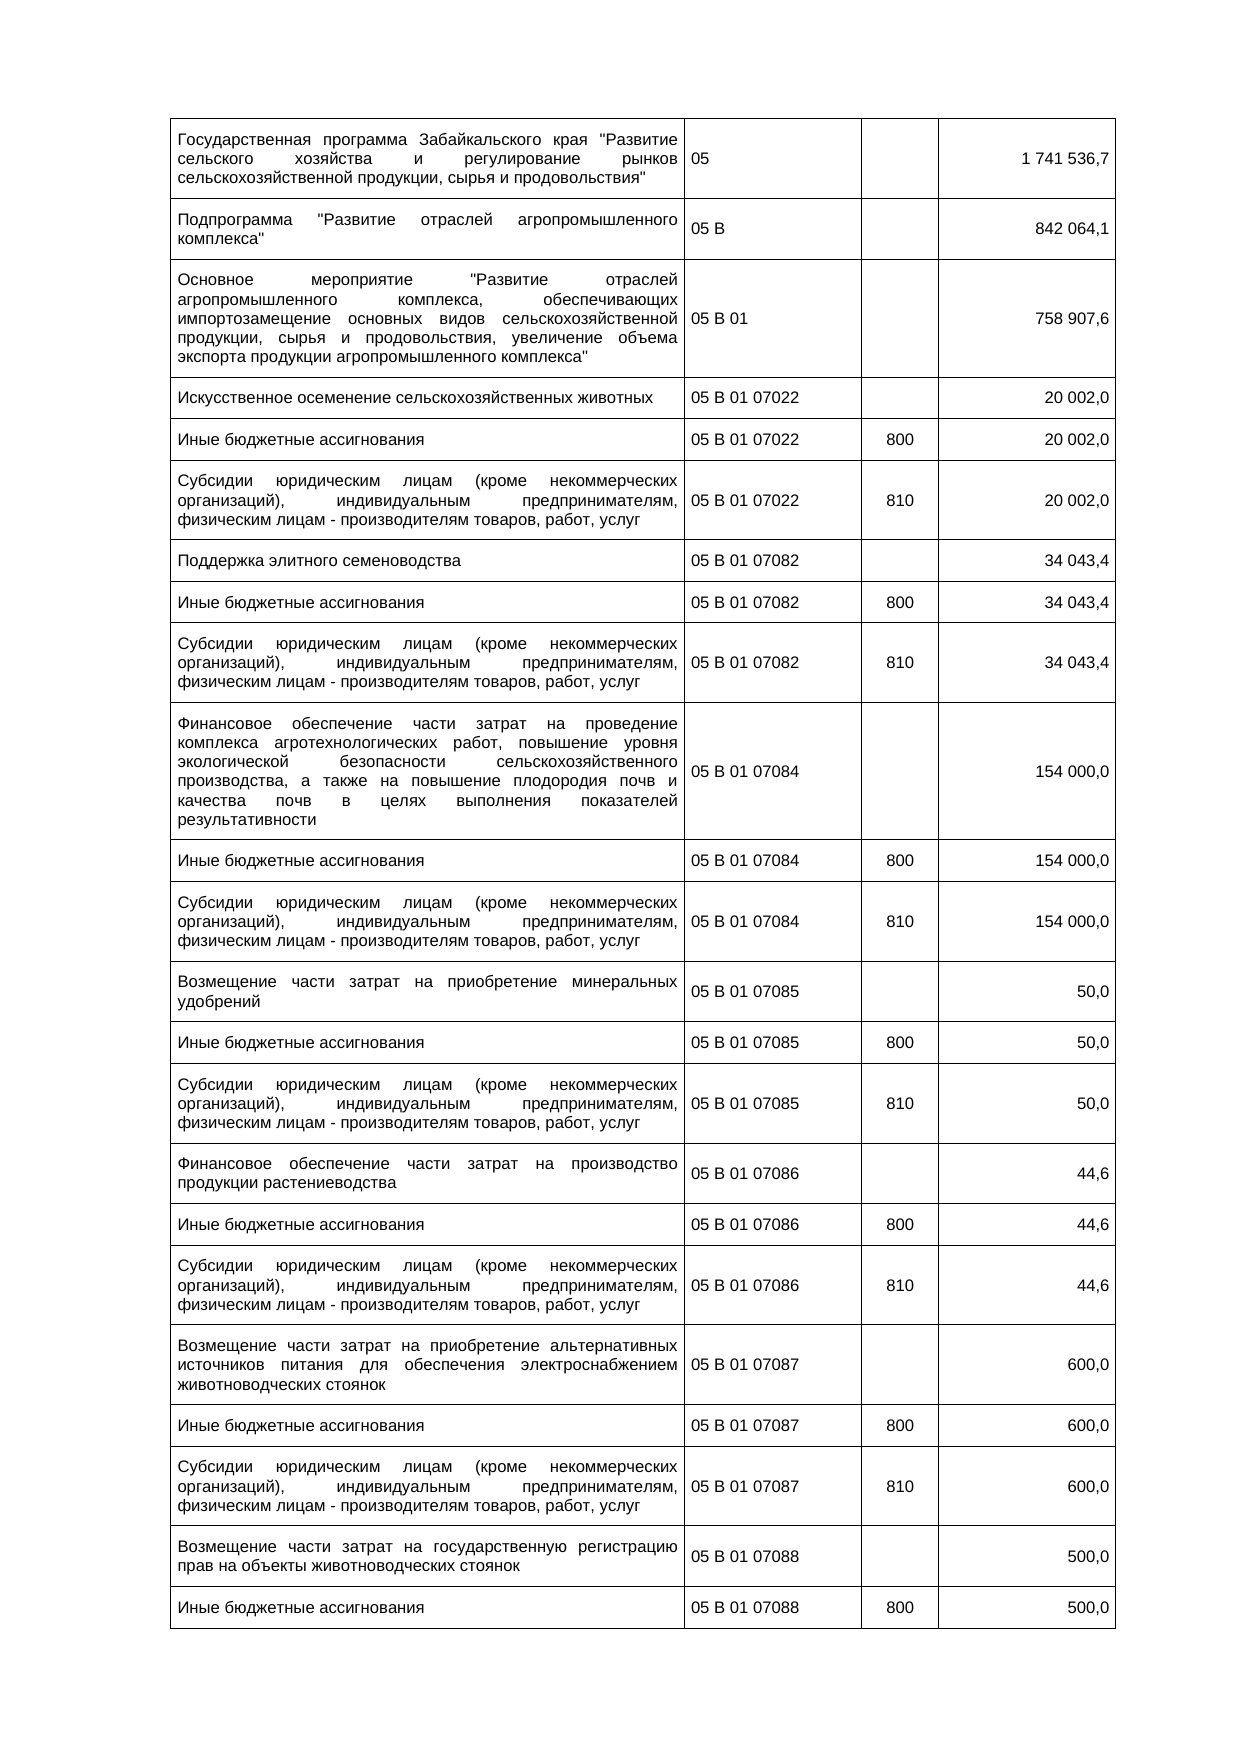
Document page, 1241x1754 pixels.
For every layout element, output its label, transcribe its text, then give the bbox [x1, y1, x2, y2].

table_cell 05 В 01 07084 [685, 703, 861, 839]
table_cell 600,0 [939, 1325, 1115, 1404]
table_cell 05 В 01 07082 [685, 540, 861, 581]
table_cell 05 В 01 07085 [685, 962, 861, 1021]
table_cell [862, 540, 938, 581]
table_cell 34 043,4 [939, 582, 1115, 622]
table_cell 50,0 [939, 962, 1115, 1021]
table_cell [862, 260, 938, 377]
table_cell [862, 1144, 938, 1203]
table_cell 842 064,1 [939, 199, 1115, 258]
table_cell 05 В 01 07082 [685, 623, 861, 702]
table_cell 500,0 [939, 1587, 1115, 1627]
table_cell 20 002,0 [939, 461, 1115, 539]
table_cell 05 В [685, 199, 861, 258]
table_cell [862, 1325, 938, 1404]
table_cell Иные бюджетные ассигнования [171, 419, 684, 459]
table_cell Искусственное осеменение сельскохозяйственных животных [171, 378, 684, 418]
table_cell 810 [862, 1447, 938, 1525]
table_cell 810 [862, 882, 938, 961]
table_cell 500,0 [939, 1526, 1115, 1586]
table_cell 600,0 [939, 1405, 1115, 1446]
table_cell 800 [862, 1204, 938, 1244]
table_cell [862, 703, 938, 839]
table_cell 05 В 01 07082 [685, 582, 861, 622]
table_cell [862, 962, 938, 1021]
table_cell 34 043,4 [939, 623, 1115, 702]
table_cell Иные бюджетные ассигнования [171, 582, 684, 622]
table_cell 1 741 536,7 [939, 119, 1115, 198]
table_cell 05 В 01 07085 [685, 1022, 861, 1063]
table_cell 800 [862, 840, 938, 881]
table_cell 20 002,0 [939, 378, 1115, 418]
table_cell 05 В 01 07087 [685, 1325, 861, 1404]
table_cell Иные бюджетные ассигнования [171, 1204, 684, 1244]
table_cell 05 В 01 07088 [685, 1587, 861, 1627]
table_cell Иные бюджетные ассигнования [171, 1587, 684, 1627]
table_cell 800 [862, 419, 938, 459]
table_cell 44,6 [939, 1246, 1115, 1324]
table_cell 05 В 01 07086 [685, 1144, 861, 1203]
table_cell Подпрограмма "Развитие отраслей агропромышленного комплекса" [171, 199, 684, 258]
table_cell 600,0 [939, 1447, 1115, 1525]
table_cell Финансовое обеспечение части затрат на производство продукции растениеводства [171, 1144, 684, 1203]
table_cell 800 [862, 1405, 938, 1446]
table_cell Государственная программа Забайкальского края "Развитие сельского хозяйства и регулирование рынков сельскохозяйственной продукции, сырья и продовольствия" [171, 119, 684, 198]
table_cell 05 В 01 07022 [685, 378, 861, 418]
table_cell 44,6 [939, 1144, 1115, 1203]
table_cell 05 В 01 07022 [685, 419, 861, 459]
table_cell 05 В 01 07086 [685, 1246, 861, 1324]
table_cell 20 002,0 [939, 419, 1115, 459]
table_cell 154 000,0 [939, 840, 1115, 881]
table_cell 800 [862, 582, 938, 622]
table_cell 810 [862, 623, 938, 702]
table_cell 758 907,6 [939, 260, 1115, 377]
table_cell 810 [862, 461, 938, 539]
table_cell [862, 1526, 938, 1586]
table_cell 05 В 01 07084 [685, 882, 861, 961]
table_cell 34 043,4 [939, 540, 1115, 581]
table_cell Финансовое обеспечение части затрат на проведение комплекса агротехнологических работ, повышение уровня экологической безопасности сельскохозяйственного производства, а также на повышение плодородия почв и качества почв в целях выполнения показателей результативности [171, 703, 684, 839]
table_cell 05 В 01 07086 [685, 1204, 861, 1244]
table_cell Возмещение части затрат на приобретение альтернативных источников питания для обеспечения электроснабжением животноводческих стоянок [171, 1325, 684, 1404]
table_cell 05 [685, 119, 861, 198]
table_cell 154 000,0 [939, 703, 1115, 839]
table_cell 50,0 [939, 1022, 1115, 1063]
table_cell 05 В 01 07084 [685, 840, 861, 881]
table_cell Возмещение части затрат на приобретение минеральных удобрений [171, 962, 684, 1021]
table_cell 810 [862, 1246, 938, 1324]
table_cell Иные бюджетные ассигнования [171, 1022, 684, 1063]
table_cell 05 В 01 07085 [685, 1064, 861, 1142]
table_cell 800 [862, 1587, 938, 1627]
table_cell Возмещение части затрат на государственную регистрацию прав на объекты животноводческих стоянок [171, 1526, 684, 1586]
table_cell 50,0 [939, 1064, 1115, 1142]
table_cell 05 В 01 [685, 260, 861, 377]
table_cell 154 000,0 [939, 882, 1115, 961]
table_cell Иные бюджетные ассигнования [171, 1405, 684, 1446]
table_cell 810 [862, 1064, 938, 1142]
table_cell Поддержка элитного семеноводства [171, 540, 684, 581]
table_cell [862, 378, 938, 418]
table_cell 05 В 01 07022 [685, 461, 861, 539]
table_cell 44,6 [939, 1204, 1115, 1244]
table_cell 05 В 01 07087 [685, 1447, 861, 1525]
table_cell 05 В 01 07088 [685, 1526, 861, 1586]
table_cell 800 [862, 1022, 938, 1063]
table_cell [862, 119, 938, 198]
table_cell 05 В 01 07087 [685, 1405, 861, 1446]
table_cell Иные бюджетные ассигнования [171, 840, 684, 881]
table_cell Основное мероприятие "Развитие отраслей агропромышленного комплекса, обеспечивающих импортозамещение основных видов сельскохозяйственной продукции, сырья и продовольствия, увеличение объема экспорта продукции агропромышленного комплекса" [171, 260, 684, 377]
table_cell [862, 199, 938, 258]
